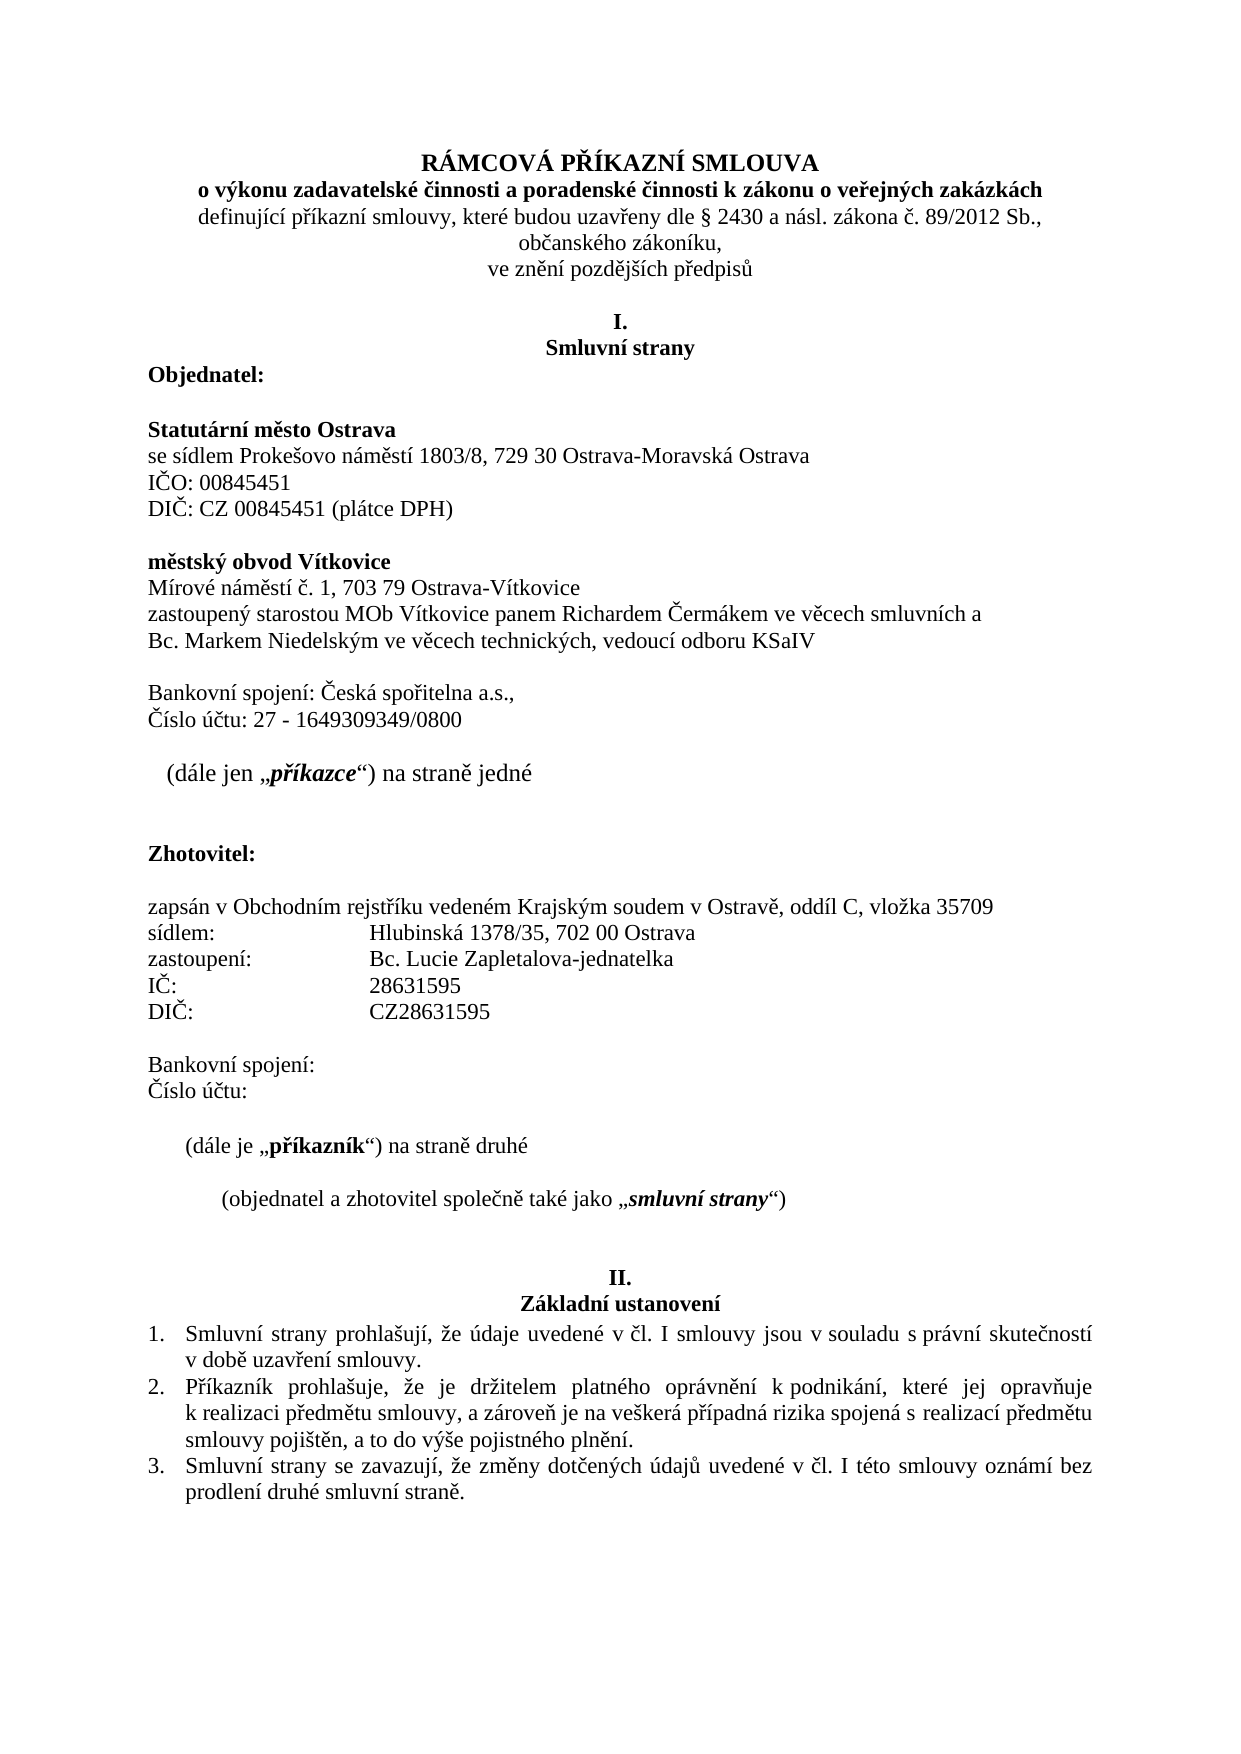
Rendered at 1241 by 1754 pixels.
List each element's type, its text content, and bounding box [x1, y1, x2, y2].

list Smluvní strany se zavazují, že změny dotčených údajů uvedené v čl. I této smlouvy oznámí bez prodlení druhé smluvní straně. [148, 1452, 1093, 1505]
text I. [148, 308, 1093, 334]
text o výkonu zadavatelské činnosti a poradenské činnosti k zákonu o veřejných zakázkách [148, 176, 1093, 203]
text (dále je „příkazník“) na straně druhé [148, 1132, 1093, 1159]
text Statutární město Ostrava [148, 416, 1093, 442]
text RÁMCOVÁ PŘÍKAZNÍ SMLOUVA [148, 148, 1093, 176]
text sídlem: Hlubinská 1378/35, 702 00 Ostrava [148, 919, 1093, 945]
text Základní ustanovení [148, 1290, 1093, 1316]
text Číslo účtu: 27 - 1649309349/0800 [148, 706, 1093, 732]
text (objednatel a zhotovitel společně také jako „smluvní strany“) [148, 1184, 1093, 1211]
text zastoupený starostou MOb Vítkovice panem Richardem Čermákem ve věcech smluvních a [148, 600, 1093, 627]
list Smluvní strany prohlašují, že údaje uvedené v čl. I smlouvy jsou v souladu s právní skutečností v době uzavření smlouvy. [148, 1320, 1093, 1373]
text zapsán v Obchodním rejstříku vedeném Krajským soudem v Ostravě, oddíl C, vložka 35709 [148, 893, 1093, 919]
text ve znění pozdějších předpisů [148, 255, 1093, 282]
text (dále jen „příkazce“) na straně jedné [148, 758, 1093, 787]
text Mírové náměstí č. 1, 703 79 Ostrava-Vítkovice [148, 574, 1093, 600]
text zastoupení: Bc. Lucie Zapletalova-jednatelka [148, 945, 1093, 972]
text IČ: 28631595 [148, 972, 1093, 998]
text Bc. Markem Niedelským ve věcech technických, vedoucí odboru KSaIV [148, 627, 1093, 653]
text Smluvní strany [148, 334, 1093, 361]
text definující příkazní smlouvy, které budou uzavřeny dle § 2430 a násl. zákona č. 89/2012 Sb., občanského zákoníku, [148, 203, 1093, 255]
text II. [148, 1264, 1093, 1290]
text Číslo účtu: [148, 1077, 1093, 1103]
text Objednatel: [148, 361, 1093, 387]
text městský obvod Vítkovice [148, 548, 1093, 574]
text Bankovní spojení: [148, 1051, 1093, 1077]
text Zhotovitel: [148, 840, 1093, 866]
list Příkazník prohlašuje, že je držitelem platného oprávnění k podnikání, které jej opravňuje k realizaci předmětu smlouvy, a zároveň je na veškerá případná rizika spojená s realizací předmětu smlouvy pojištěn, a to do výše pojistného plnění. [148, 1373, 1093, 1452]
text se sídlem Prokešovo náměstí 1803/8, 729 30 Ostrava-Moravská Ostrava [148, 442, 1093, 469]
text Bankovní spojení: Česká spořitelna a.s., [148, 679, 1093, 706]
text IČO: 00845451 [148, 469, 1093, 495]
text DIČ: CZ 00845451 (plátce DPH) [148, 495, 1093, 521]
text DIČ: CZ28631595 [148, 998, 1093, 1024]
